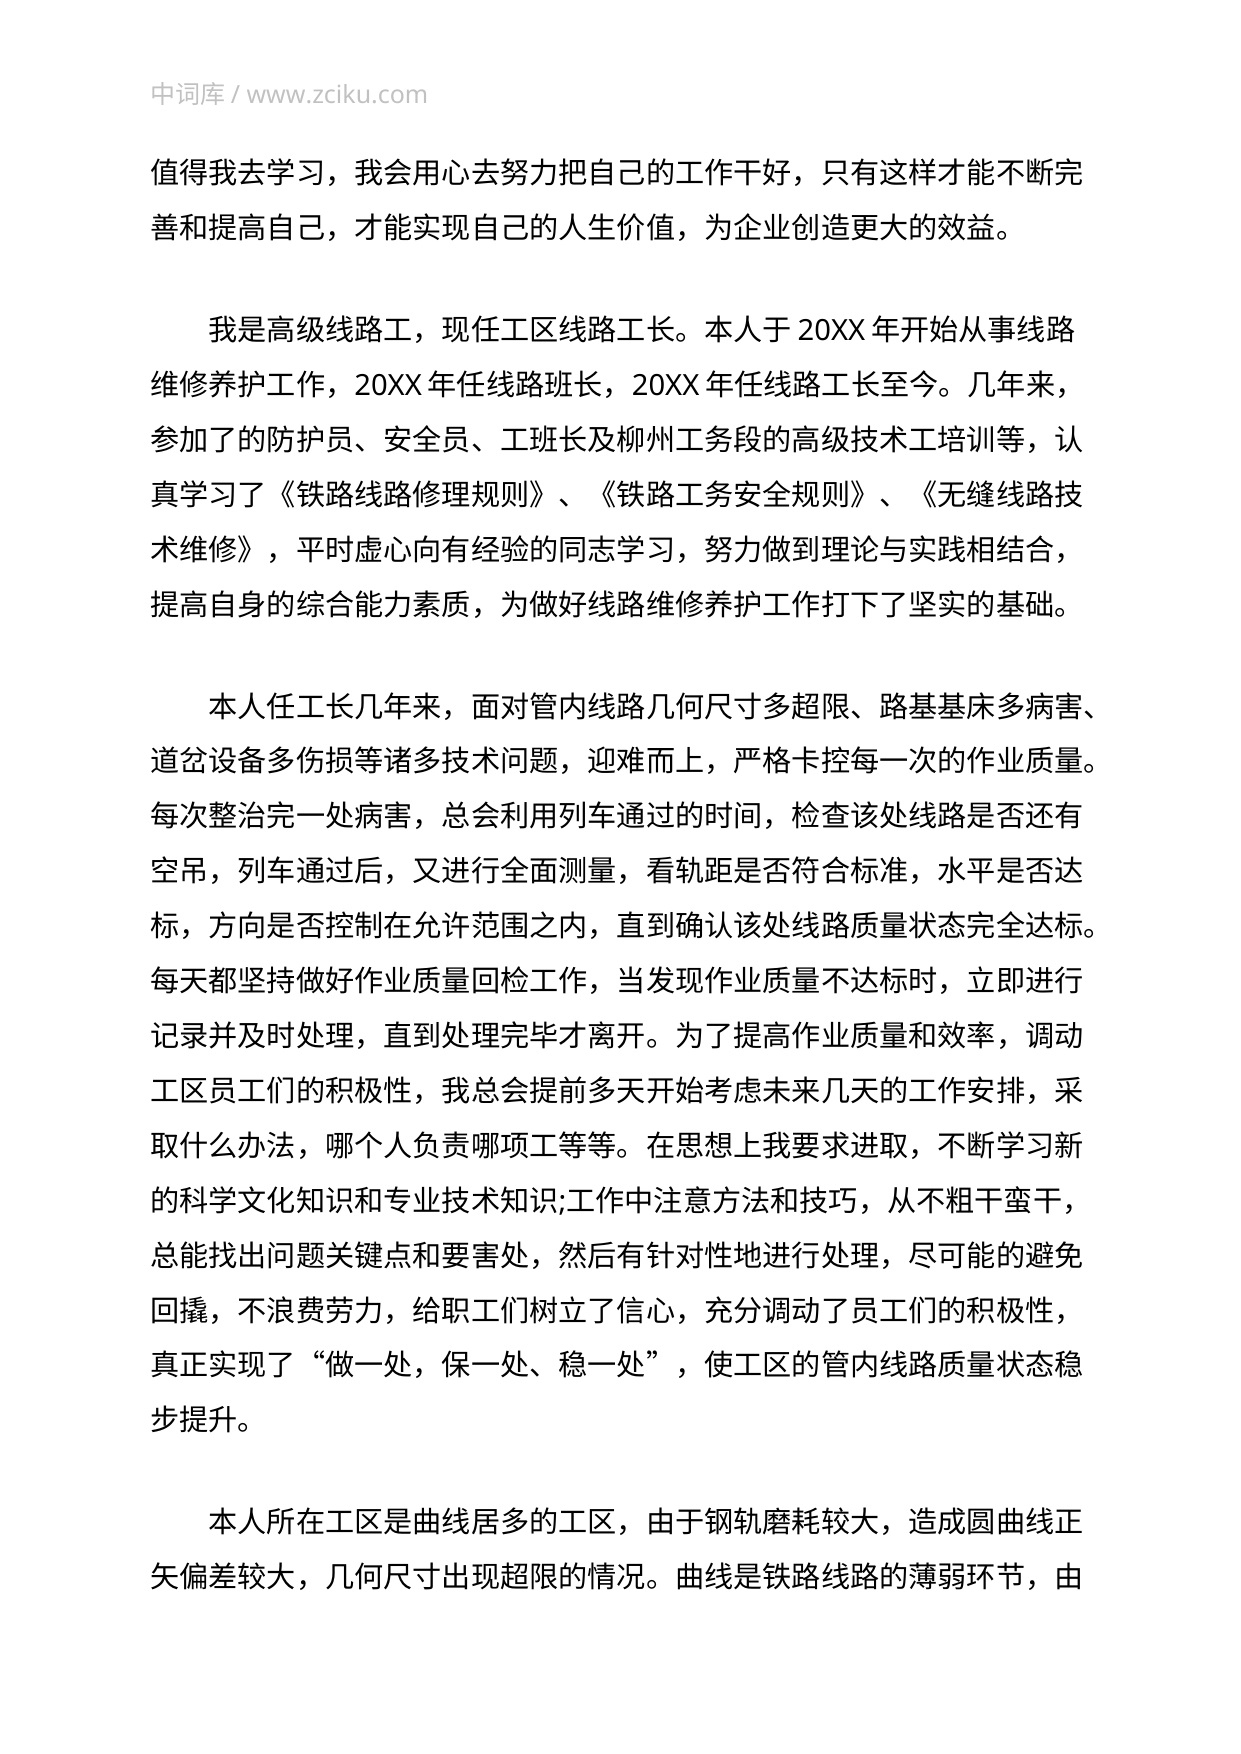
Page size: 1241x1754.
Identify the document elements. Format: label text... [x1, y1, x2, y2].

text 本人任工长几年来，面对管内线路几何尺寸多超限、路基基床多病害、道岔设备多伤损等诸多技术问题，迎难而上，严格卡控每一次的作业质量。每次整治完一处病害，总会利用列车通过的时间，检查该处线路是否还有空吊，列车通过后，又进行全面测量，看轨距是否符合标准，水平是否达标，方向是否控制在允许范围之内，直到确认该处线路质量状态完全达标。每天都坚持做好作业质量回检工作，当发现作业质量不达标时，立即进行记录并及时处理，直到处理完毕才离开。为了提高作业质量和效率，调动工区员工们的积极性，我总会提前多天开始考虑未来几天的工作安排，采取什么办法，哪个人负责哪项工等等。在思想上我要求进取，不断学习新的科学文化知识和专业技术知识;工作中注意方法和技巧，从不粗干蛮干，总能找出问题关键点和要害处，然后有针对性地进行处理，尽可能的避免回撬，不浪费劳力，给职工们树立了信心，充分调动了员工们的积极性，真正实现了“做一处，保一处、稳一处”，使工区的管内线路质量状态稳步提升。 [150, 683, 1090, 1439]
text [150, 150, 1090, 247]
text 我是高级线路工，现任工区线路工长。本人于20XX年开始从事线路维修养护工作，20XX年任线路班长，20XX年任线路工长至今。几年来，参加了的防护员、安全员、工班长及柳州工务段的高级技术工培训等，认真学习了《铁路线路修理规则》、《铁路工务安全规则》、《无缝线路技术维修》，平时虚心向有经验的同志学习，努力做到理论与实践相结合，提高自身的综合能力素质，为做好线路维修养护工作打下了坚实的基础。 [150, 307, 1090, 624]
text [150, 1499, 1090, 1596]
